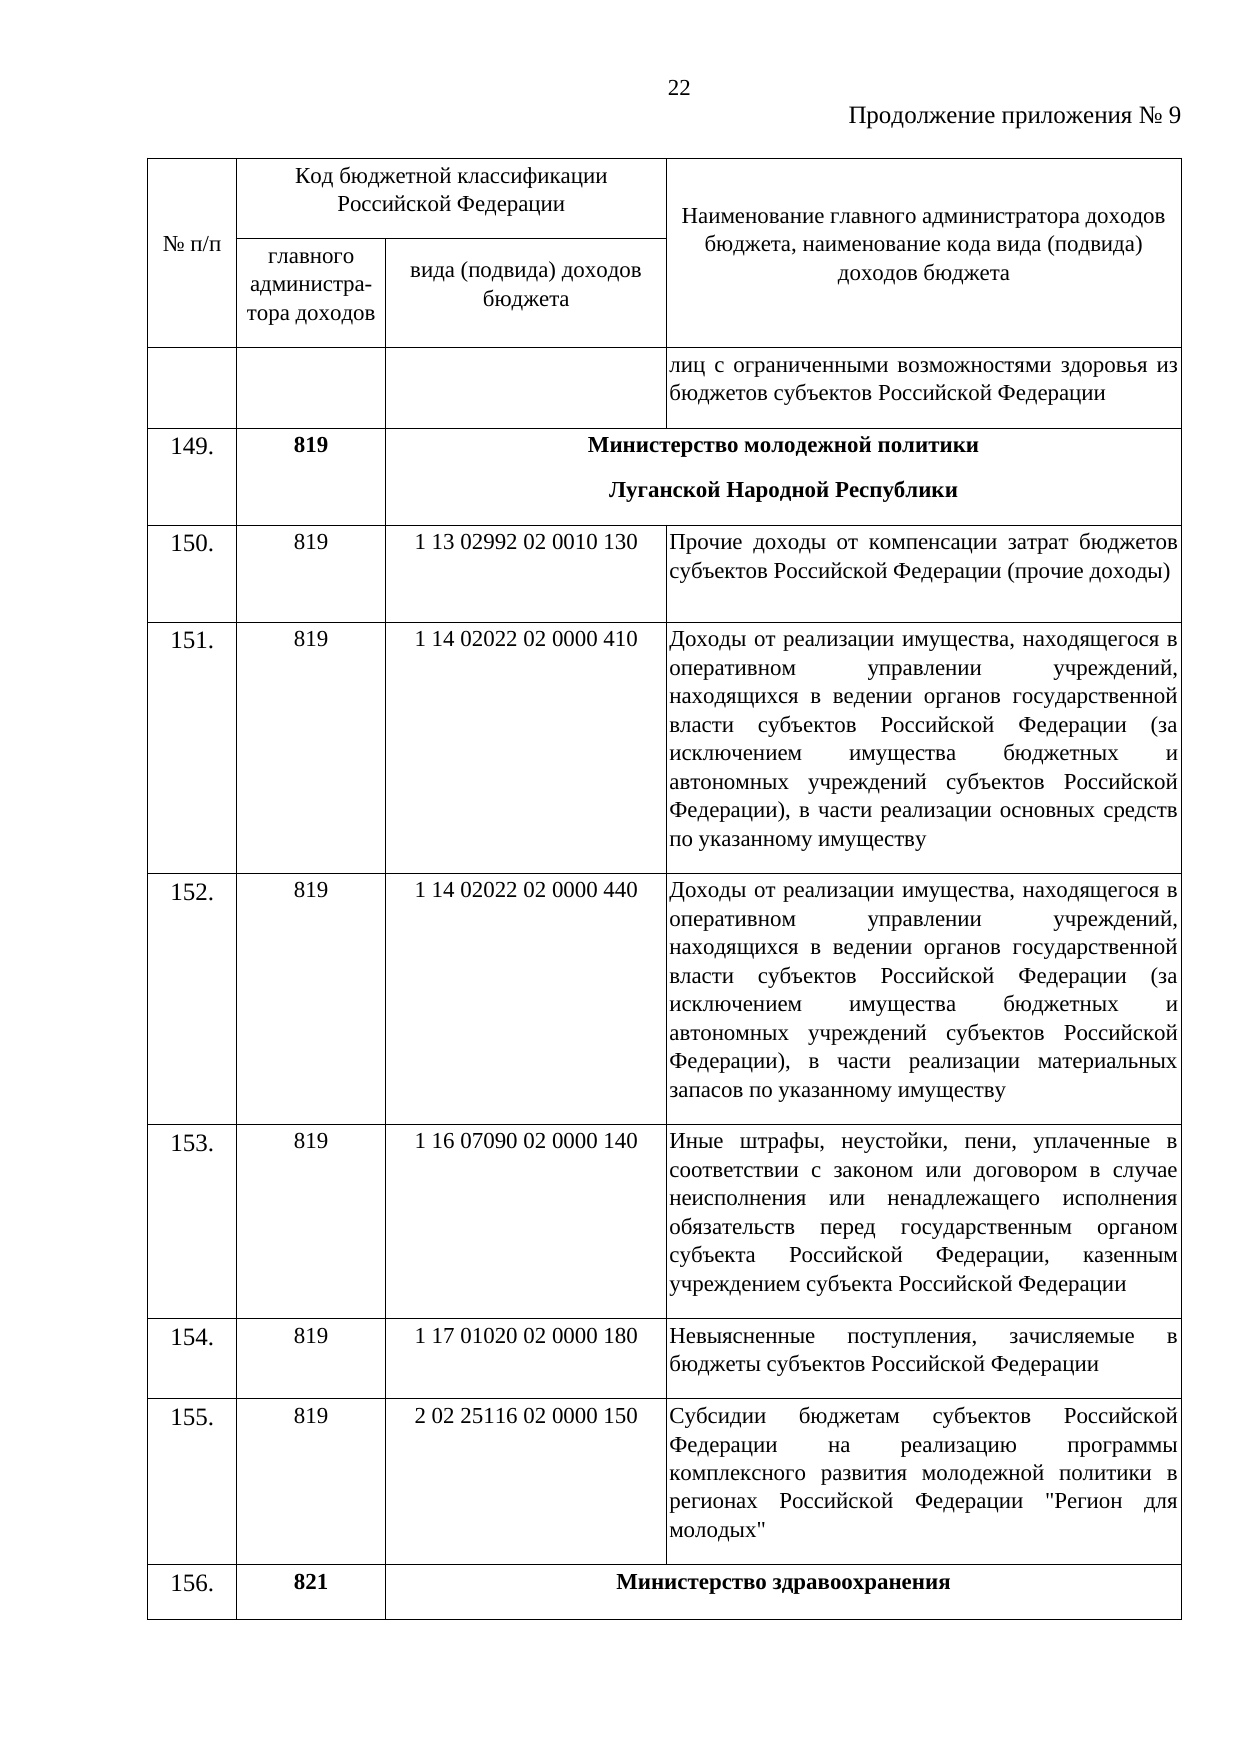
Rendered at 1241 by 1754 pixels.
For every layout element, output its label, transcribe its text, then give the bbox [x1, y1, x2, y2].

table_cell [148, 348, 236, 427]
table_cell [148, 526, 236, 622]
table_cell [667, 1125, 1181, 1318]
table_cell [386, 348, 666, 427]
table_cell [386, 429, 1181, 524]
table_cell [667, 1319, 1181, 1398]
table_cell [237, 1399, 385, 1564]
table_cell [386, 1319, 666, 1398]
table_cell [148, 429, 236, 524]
table_cell главного администра-тора доходов [237, 239, 385, 347]
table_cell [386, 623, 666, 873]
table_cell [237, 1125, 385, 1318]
table_header Наименование главного администратора доходов бюджета, наименование кода вида (подвида) доходов бюджета [667, 159, 1181, 347]
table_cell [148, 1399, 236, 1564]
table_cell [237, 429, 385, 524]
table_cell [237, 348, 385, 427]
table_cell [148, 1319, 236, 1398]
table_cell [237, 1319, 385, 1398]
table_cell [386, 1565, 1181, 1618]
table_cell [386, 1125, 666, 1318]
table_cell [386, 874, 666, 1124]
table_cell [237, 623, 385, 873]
table_header Код бюджетной классификации Российской Федерации [237, 159, 666, 238]
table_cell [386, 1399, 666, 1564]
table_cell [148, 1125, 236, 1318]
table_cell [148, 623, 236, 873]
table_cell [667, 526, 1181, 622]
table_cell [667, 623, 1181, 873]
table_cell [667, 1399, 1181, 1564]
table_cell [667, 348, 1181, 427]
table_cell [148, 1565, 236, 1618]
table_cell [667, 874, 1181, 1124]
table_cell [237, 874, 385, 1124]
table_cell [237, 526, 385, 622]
table_header № п/п [148, 159, 236, 347]
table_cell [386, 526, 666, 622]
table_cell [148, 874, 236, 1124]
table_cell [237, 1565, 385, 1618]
table_cell вида (подвида) доходов бюджета [386, 239, 666, 347]
